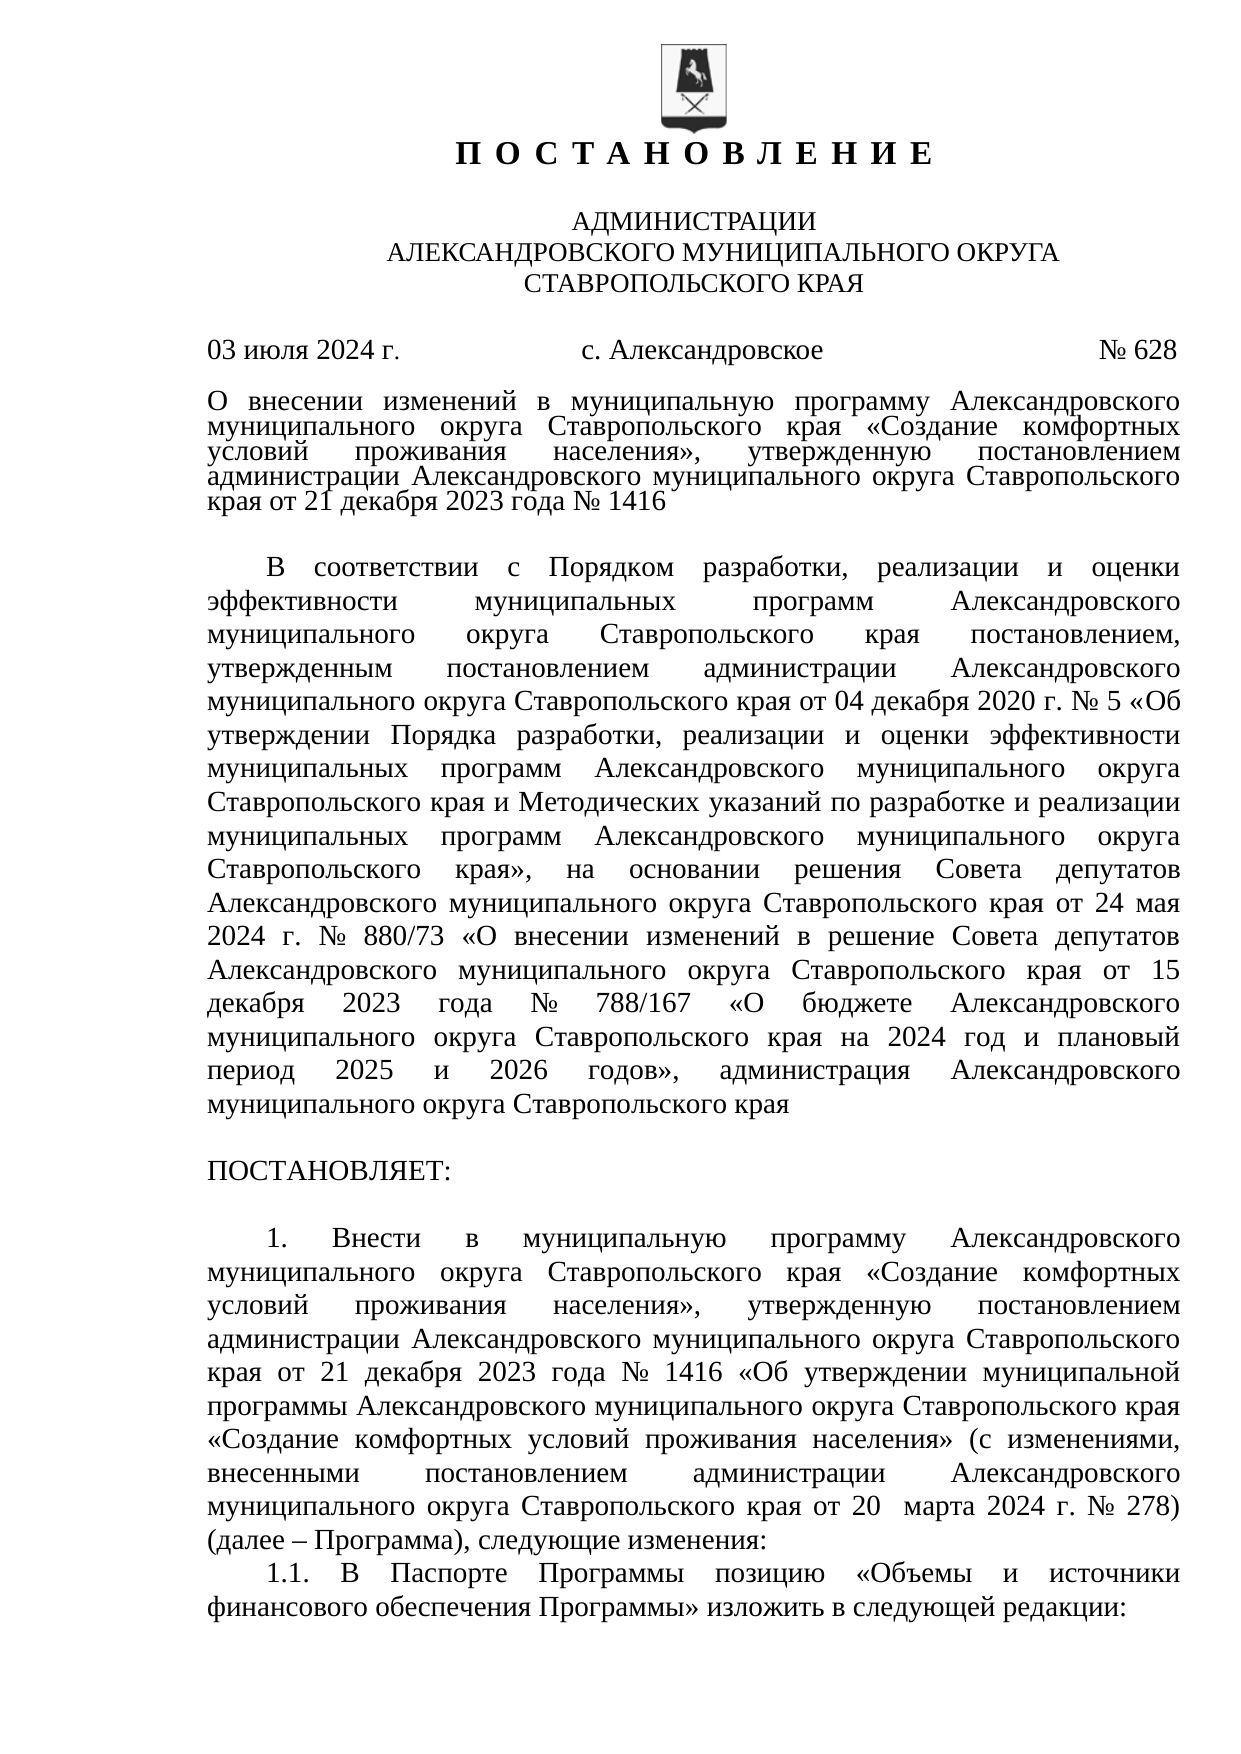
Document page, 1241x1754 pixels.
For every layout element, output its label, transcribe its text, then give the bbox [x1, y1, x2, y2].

text О внесении изменений в муниципальную программу Александровского муниципального округа Ставропольского края «Создание комфортных условий проживания населения», утвержденную постановлением администрации Александровского муниципального округа Ставропольского края от 21 декабря 2023 года № 1416 [207, 391, 1181, 516]
text 03 июля 2024 г. с. Александровское № 628 [207, 332, 1181, 366]
text ПОСТАНОВЛЯЕТ: [207, 1153, 1181, 1187]
text СТАВРОПОЛЬСКОГО КРАЯ [207, 268, 1181, 299]
text АЛЕКСАНДРОВСКОГО МУНИЦИПАЛЬНОГО ОКРУГА [207, 236, 1181, 268]
text ПОСТАНОВЛЕНИЕ [207, 133, 1181, 172]
text 1.1. В Паспорте Программы позицию «Объемы и источники финансового обеспечения Программы» изложить в следующей редакции: [207, 1556, 1181, 1623]
text В соответствии с Порядком разработки, реализации и оценки эффективности муниципальных программ Александровского муниципального округа Ставропольского края постановлением, утвержденным постановлением администрации Александровского муниципального округа Ставропольского края от 04 декабря 2020 г. № 5 «Об утверждении Порядка разработки, реализации и оценки эффективности муниципальных программ Александровского муниципального округа Ставропольского края и Методических указаний по разработке и реализации муниципальных программ Александровского муниципального округа Ставропольского края», на основании решения Совета депутатов Александровского муниципального округа Ставропольского края от 24 мая 2024 г. № 880/73 «О внесении изменений в решение Совета депутатов Александровского муниципального округа Ставропольского края от 15 декабря 2023 года № 788/167 «О бюджете Александровского муниципального округа Ставропольского края на 2024 год и плановый период 2025 и 2026 годов», администрация Александровского муниципального округа Ставропольского края [207, 549, 1181, 1119]
text АДМИНИСТРАЦИИ [207, 205, 1181, 236]
picture [661, 44, 727, 134]
text 1. Внести в муниципальную программу Александровского муниципального округа Ставропольского края «Создание комфортных условий проживания населения», утвержденную постановлением администрации Александровского муниципального округа Ставропольского края от 21 декабря 2023 года № 1416 «Об утверждении муниципальной программы Александровского муниципального округа Ставропольского края «Создание комфортных условий проживания населения» (с изменениями, внесенными постановлением администрации Александровского муниципального округа Ставропольского края от 20 марта 2024 г. № 278) (далее – Программа), следующие изменения: [207, 1220, 1181, 1556]
